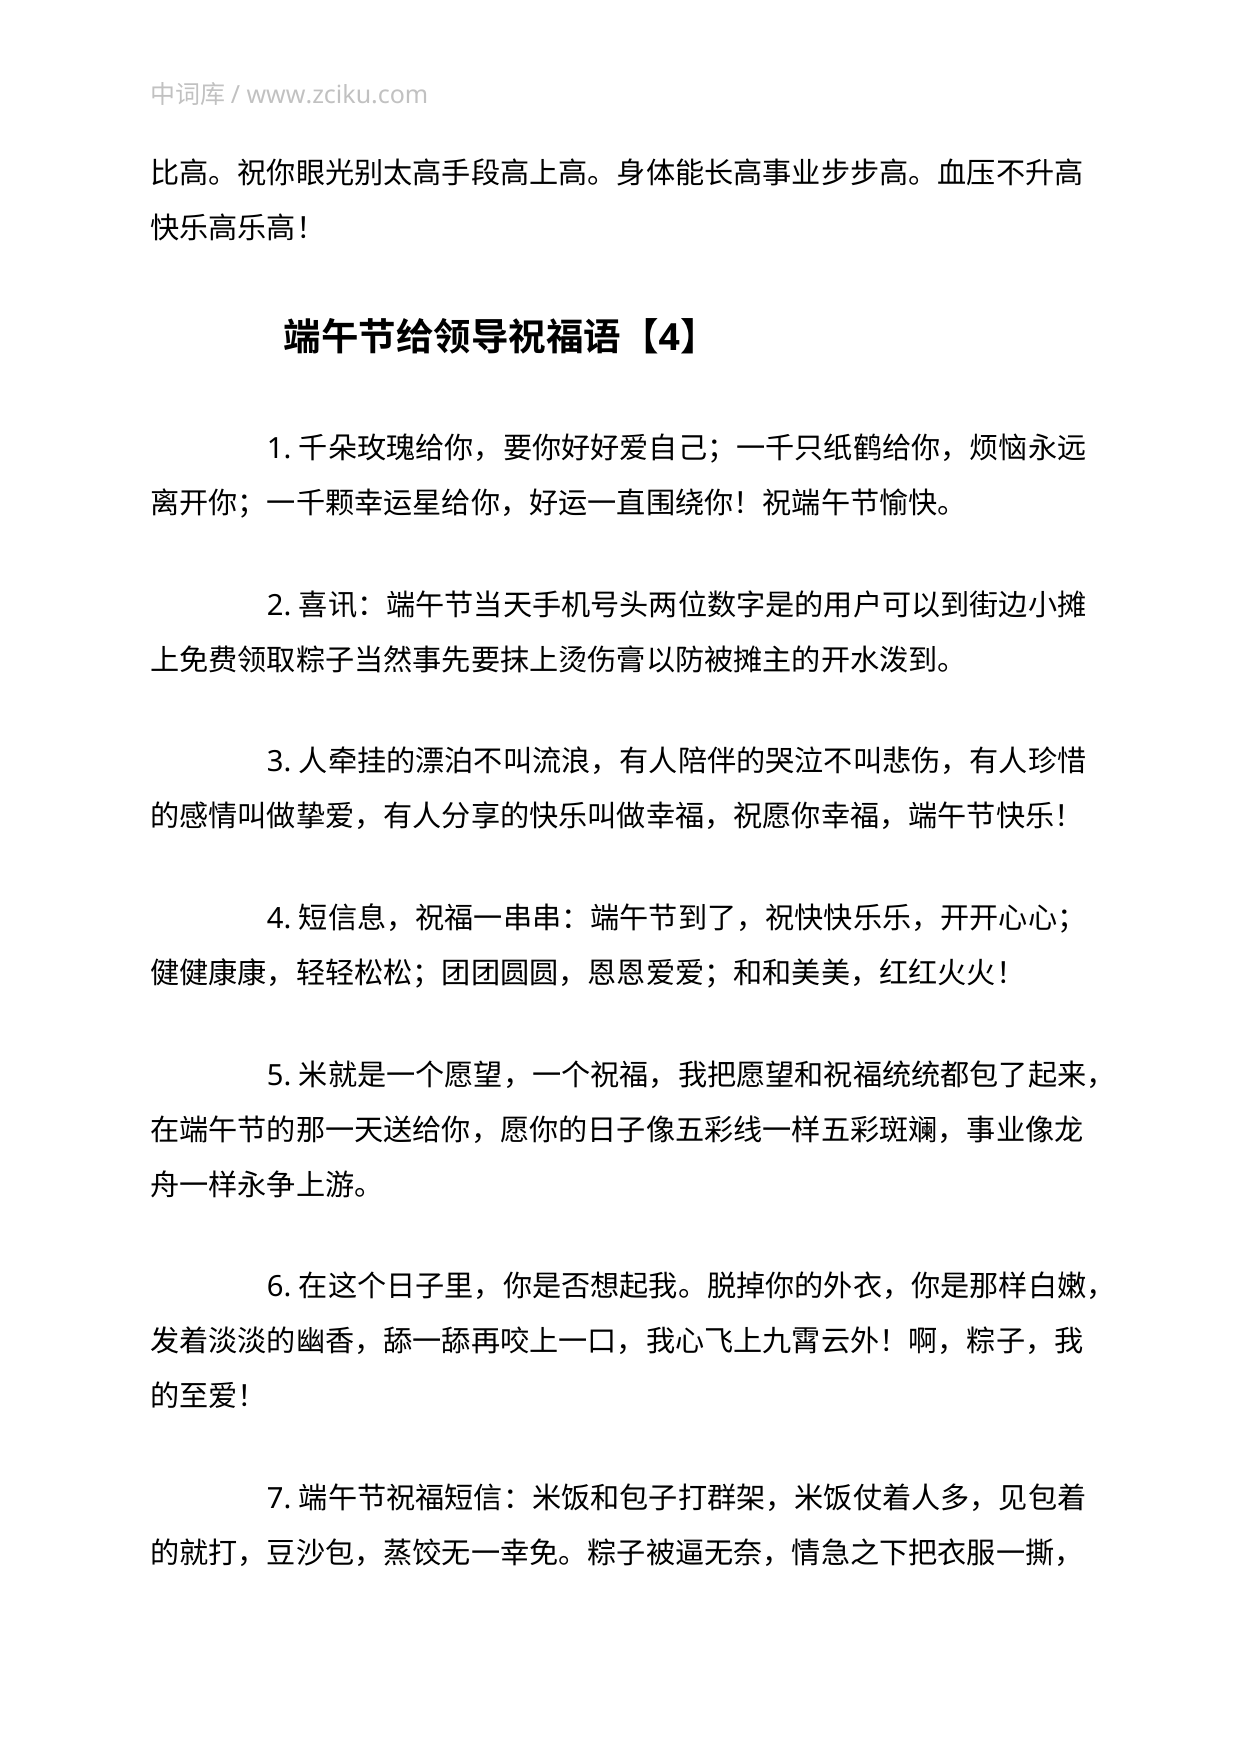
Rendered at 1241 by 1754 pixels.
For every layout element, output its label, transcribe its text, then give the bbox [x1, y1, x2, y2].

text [150, 1475, 1090, 1572]
text 6. 在这个日子里，你是否想起我。脱掉你的外衣，你是那样白嫩，发着淡淡的幽香，舔一舔再咬上一口，我心飞上九霄云外！啊，粽子，我的至爱！ [150, 1263, 1090, 1415]
text 端午节给领导祝福语【4】 [150, 307, 1090, 361]
text 2. 喜讯：端午节当天手机号头两位数字是的用户可以到街边小摊上免费领取粽子当然事先要抹上烫伤膏以防被摊主的开水泼到。 [150, 581, 1090, 678]
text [150, 150, 1090, 247]
text 5. 米就是一个愿望，一个祝福，我把愿望和祝福统统都包了起来，在端午节的那一天送给你，愿你的日子像五彩线一样五彩斑斓，事业像龙舟一样永争上游。 [150, 1051, 1090, 1203]
text 4. 短信息，祝福一串串：端午节到了，祝快快乐乐，开开心心；健健康康，轻轻松松；团团圆圆，恩恩爱爱；和和美美，红红火火！ [150, 894, 1090, 992]
text 3. 人牵挂的漂泊不叫流浪，有人陪伴的哭泣不叫悲伤，有人珍惜的感情叫做挚爱，有人分享的快乐叫做幸福，祝愿你幸福，端午节快乐！ [150, 738, 1090, 835]
text 1. 千朵玫瑰给你，要你好好爱自己；一千只纸鹤给你，烦恼永远离开你；一千颗幸运星给你，好运一直围绕你！祝端午节愉快。 [150, 424, 1090, 522]
